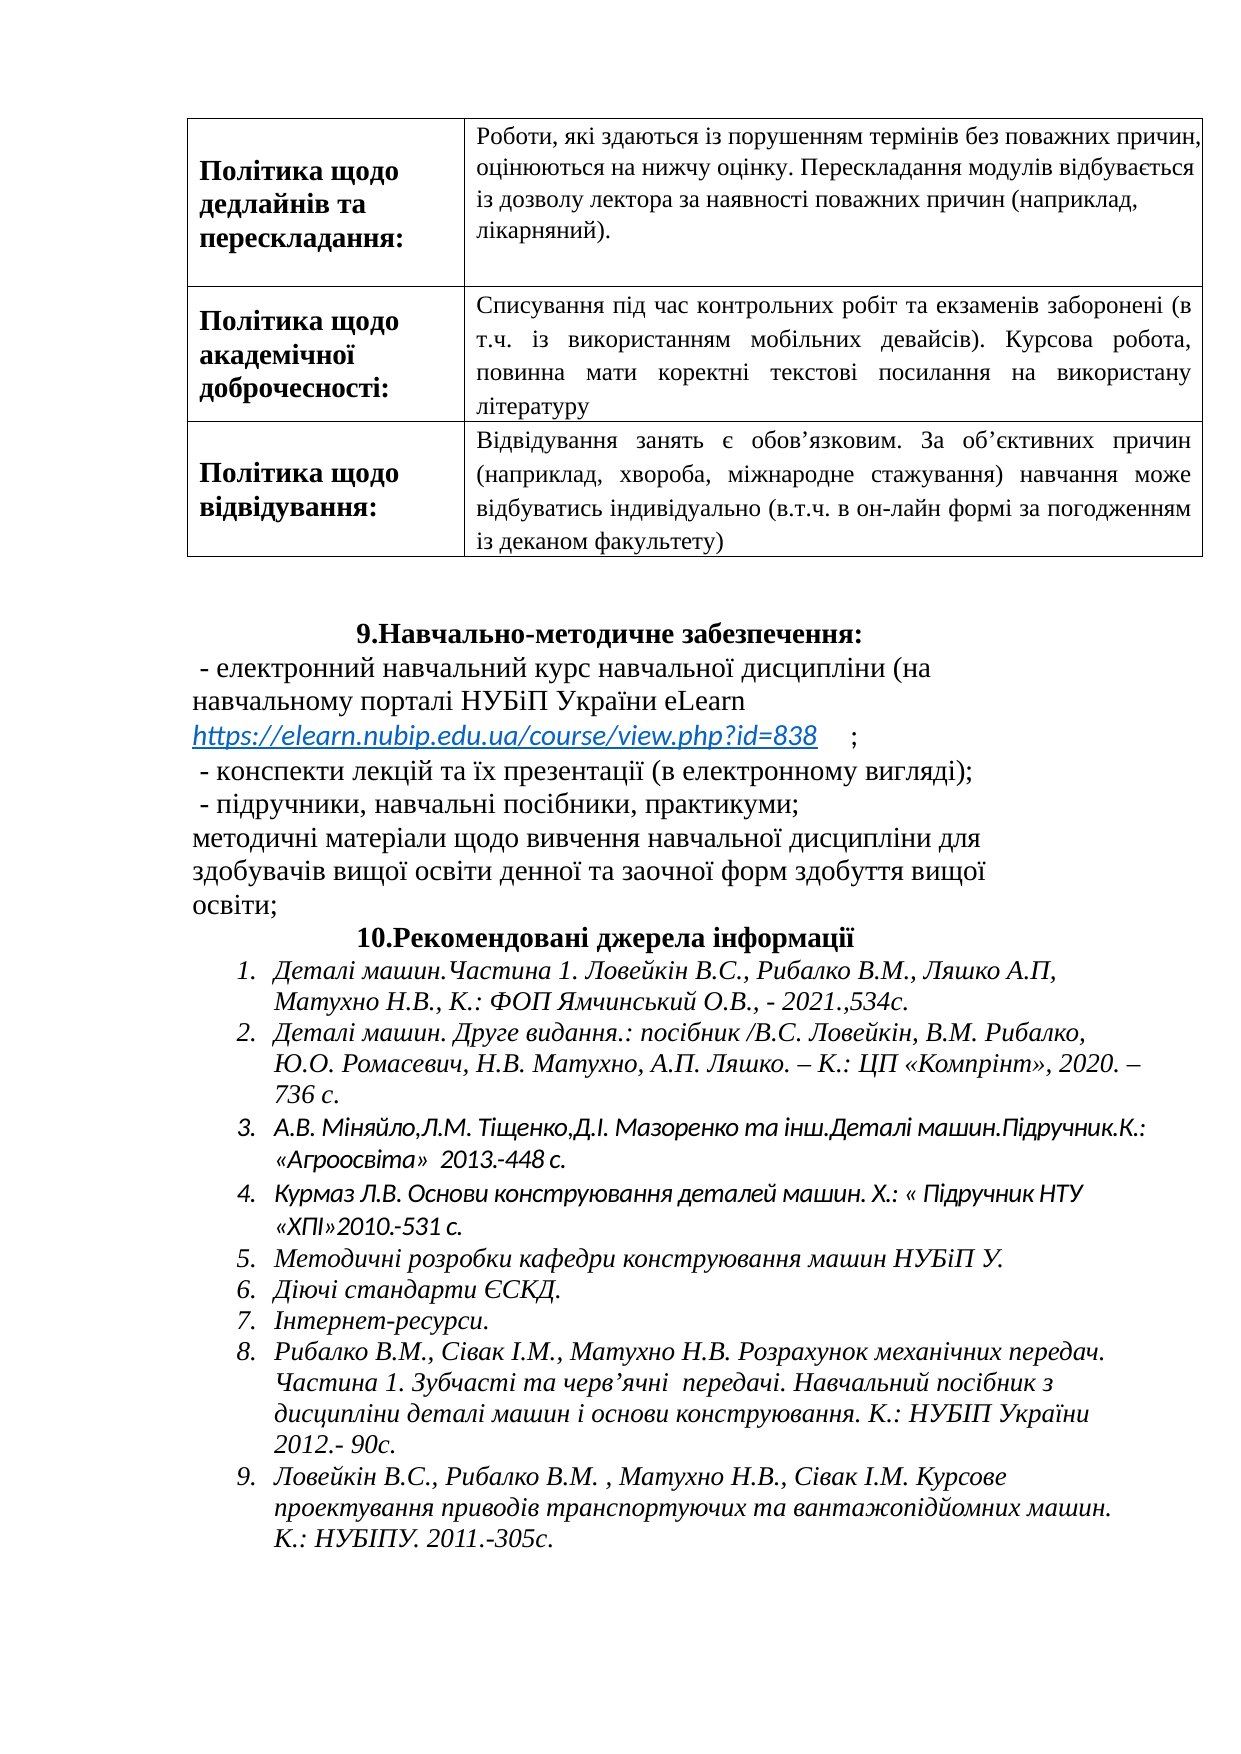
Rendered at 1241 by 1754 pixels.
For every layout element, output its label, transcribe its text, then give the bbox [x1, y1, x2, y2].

table_cell Політика щодо академічної доброчесності: [188, 287, 464, 421]
text 10.Рекомендовані джерела інформації [356, 920, 1152, 954]
text - конспекти лекцій та їх презентації (в електронному вигляді); [177, 753, 1152, 786]
text 9.Навчально-методичне забезпечення: [356, 616, 1152, 650]
list А.В. Міняйло,Л.М. Тіщенко,Д.І. Мазоренко та інш.Деталі машин.Підручник.К.: «Агроосвіта» 2013.-448 с. [236, 1110, 1152, 1176]
table_cell Політика щодо відвідування: [188, 422, 464, 556]
table_cell Відвідування занять є обов’язковим. За об’єктивних причин (наприклад, хвороба, міжнародне стажування) навчання може відбуватись індивідуально (в.т.ч. в он-лайн формі за погодженням із деканом факультету) [465, 422, 1202, 556]
text методичні матеріали щодо вивчення навчальної дисципліни для здобувачів вищої освіти денної та заочної форм здобуття вищої освіти; [192, 820, 1077, 920]
table_cell Списування під час контрольних робіт та екзаменів заборонені (в т.ч. із використанням мобільних девайсів). Курсова робота, повинна мати коректні текстові посилання на використану літературу [465, 287, 1202, 421]
table_header Роботи, які здаються із порушенням термінів без поважних причин, оцінюються на нижчу оцінку. Перескладання модулів відбувається із дозволу лектора за наявності поважних причин (наприклад, лікарняний). [465, 119, 1202, 286]
list Ловейкін В.С., Рибалко В.М. , Матухно Н.В., Сівак І.М. Курсове проектування приводів транспортуючих та вантажопідйомних машин. К.: НУБІПУ. 2011.-305с. [236, 1460, 1152, 1553]
list Інтернет-ресурси. [236, 1304, 1152, 1335]
list Методичні розробки кафедри конструювання машин НУБіП У. [236, 1242, 1152, 1273]
table_header Політика щодо дедлайнів та перескладання: [188, 119, 464, 286]
list Деталі машин.Частина 1. Ловейкін В.С., Рибалко В.М., Ляшко А.П, Матухно Н.В., К.: ФОП Ямчинський О.В., - 2021.,534с. [236, 954, 1152, 1016]
text - електронний навчальний курс навчальної дисципліни (на навчальному порталі НУБіП України eLearn https://elearn.nubip.edu.ua/course/view.php?id=838 ; [192, 650, 1077, 752]
list Рибалко В.М., Сівак І.М., Матухно Н.В. Розрахунок механічних передач. Частина 1. Зубчасті та червʼячні передачі. Навчальний посібник з дисципліни деталі машин і основи конструювання. К.: НУБІП України 2012.- 90с. [236, 1335, 1152, 1460]
list Деталі машин. Друге видання.: посібник /В.С. Ловейкін, В.М. Рибалко, Ю.О. Ромасевич, Н.В. Матухно, А.П. Ляшко. – К.: ЦП «Компрінт», 2020. – 736 с. [236, 1016, 1152, 1110]
text - підручники, навчальні посібники, практикуми; [192, 786, 1152, 820]
list Діючі стандарти ЄСКД. [236, 1273, 1152, 1304]
list Курмаз Л.В. Основи конструювання деталей машин. Х.: « Підручник НТУ «ХПІ»2010.-531 с. [236, 1176, 1152, 1242]
